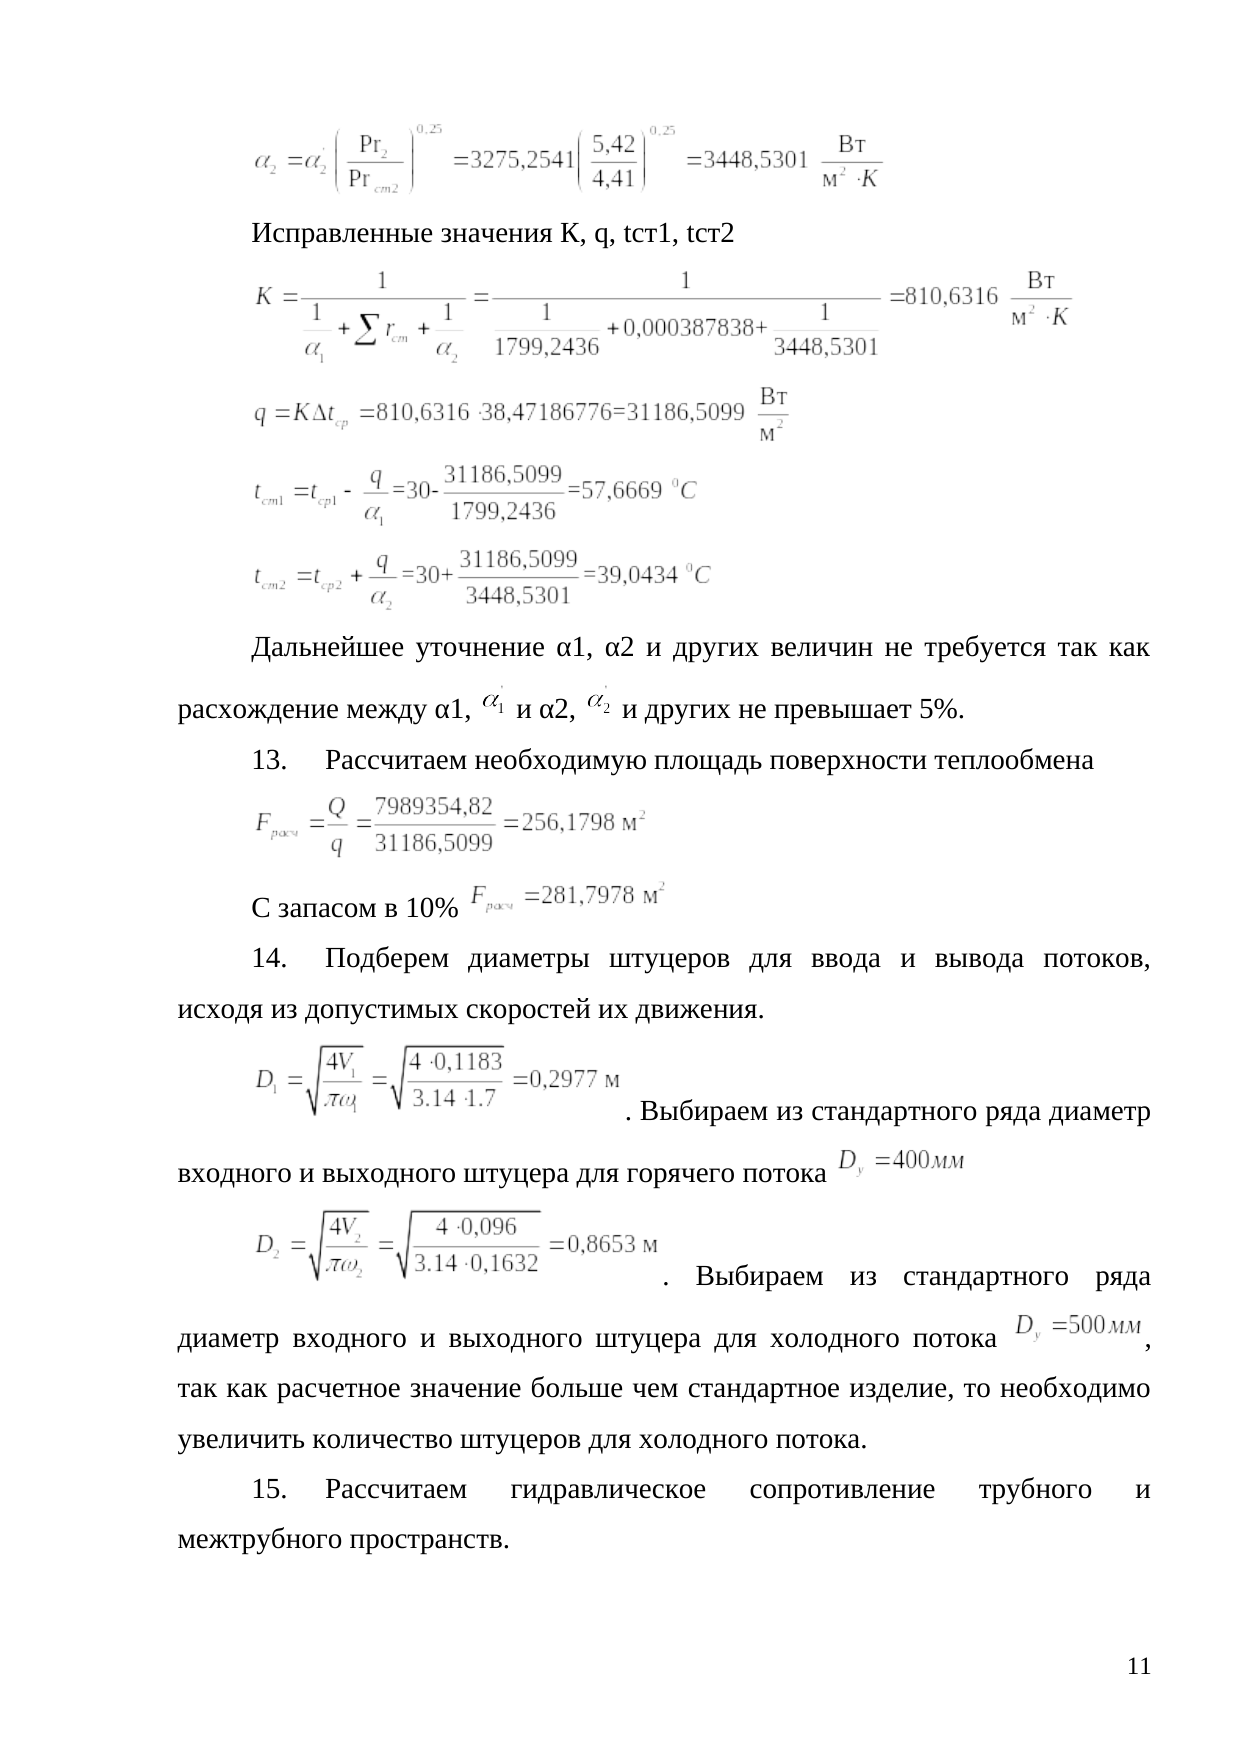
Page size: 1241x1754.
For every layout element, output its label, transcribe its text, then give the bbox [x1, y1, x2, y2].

text . Выбираем из стандартного ряда диаметр входного и выходного штуцера для горячего потока [177, 1041, 1152, 1189]
list Рассчитаем гидравлическое сопротивление трубного и межтрубного пространств. [177, 1471, 1152, 1555]
list Подберем диаметры штуцеров для ввода и вывода потоков, исходя из допустимых скоростей их движения. [177, 940, 1152, 1024]
list Рассчитаем необходимую площадь поверхности теплообмена [177, 742, 1152, 775]
text С запасом в 10% [177, 875, 1152, 924]
text Дальнейшее уточнение α1, α2 и других величин не требуется так как расхождение между α1, и α2, и других не превышает 5%. [177, 629, 1152, 725]
text . Выбираем из стандартного ряда диаметр входного и выходного штуцера для холодного потока , так как расчетное значение больше чем стандартное изделие, то необходимо увеличить количество штуцеров для холодного потока. [177, 1206, 1152, 1454]
text Исправленные значения К, q, tст1, tст2 [177, 215, 1152, 249]
